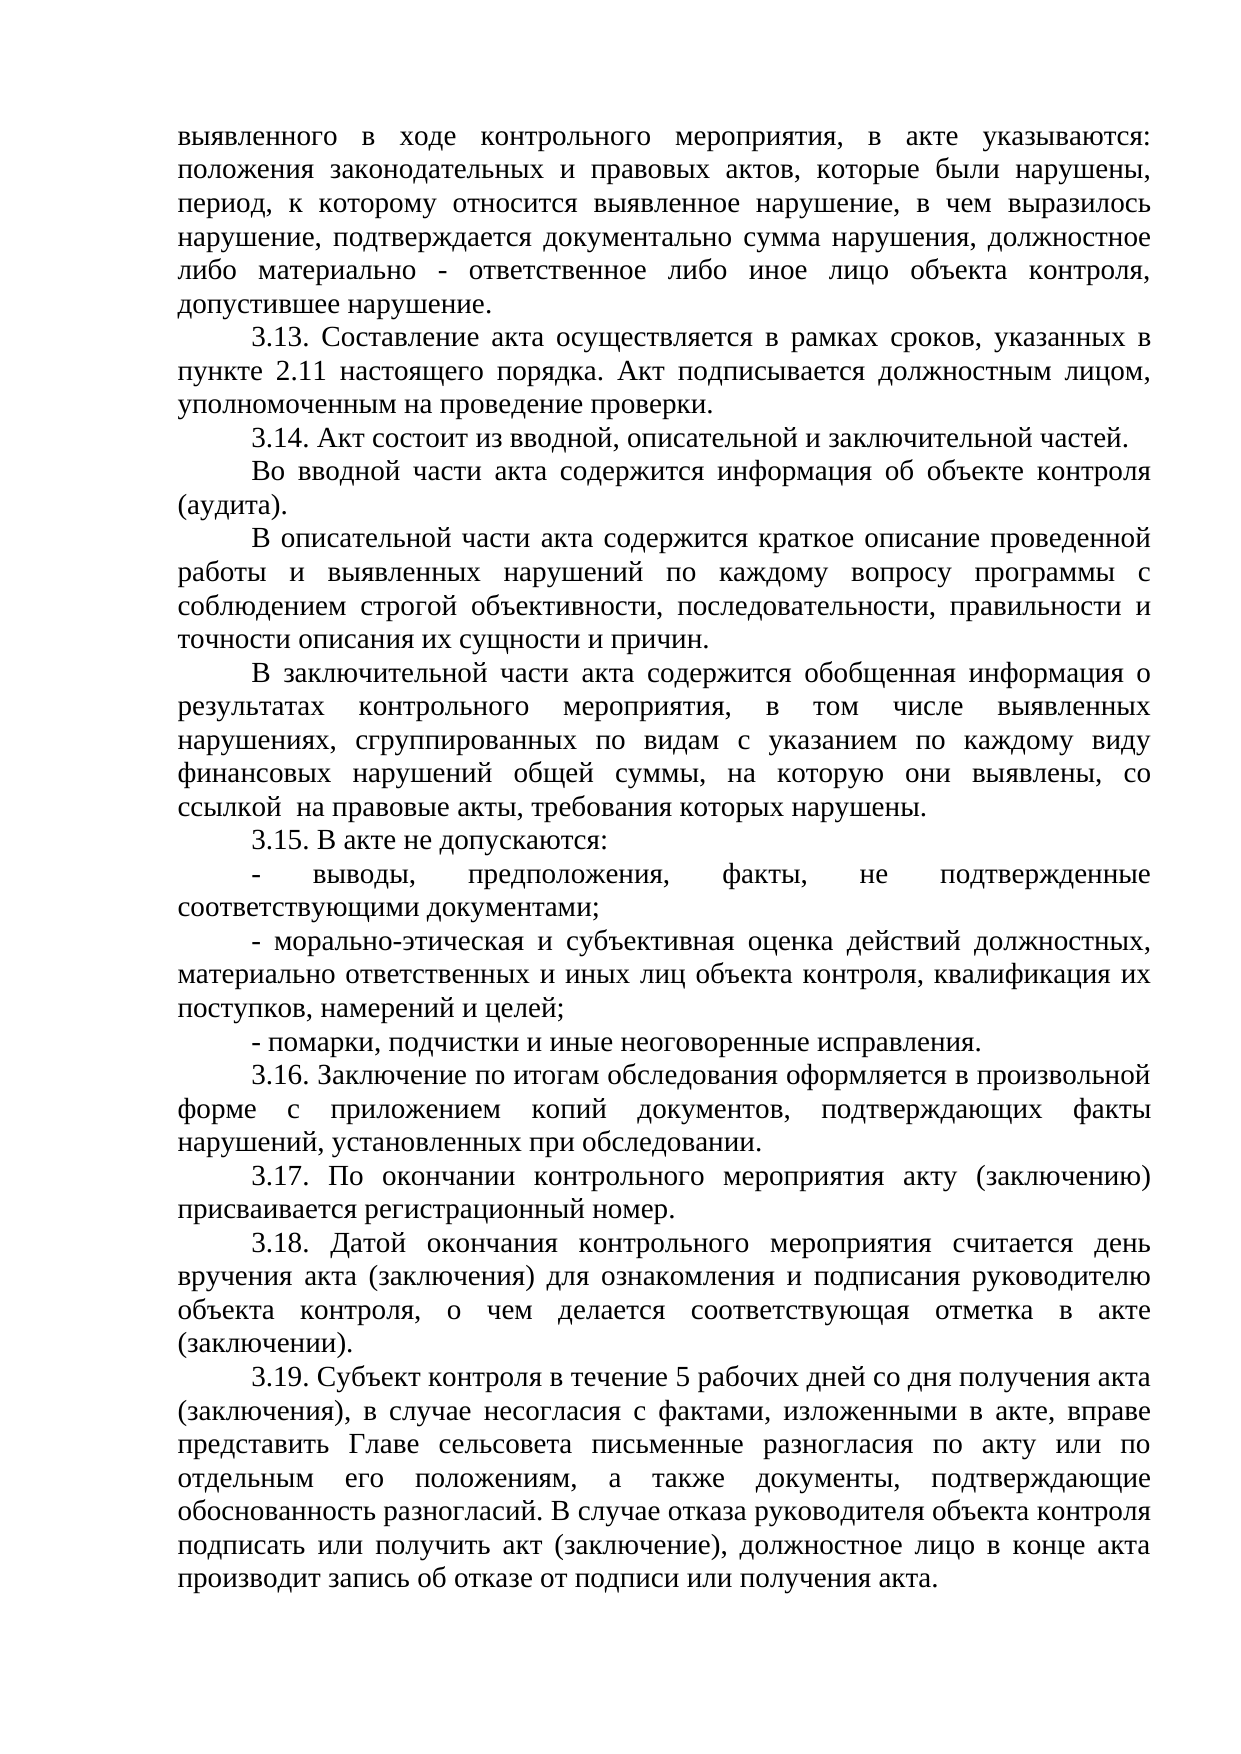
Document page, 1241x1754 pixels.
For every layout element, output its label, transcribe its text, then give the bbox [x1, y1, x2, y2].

text - выводы, предположения, факты, не подтвержденные соответствующими документами; [177, 856, 1152, 923]
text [177, 118, 1152, 319]
text 3.14. Акт состоит из вводной, описательной и заключительной частей. [177, 420, 1152, 453]
text - морально-этическая и субъективная оценка действий должностных, материально ответственных и иных лиц объекта контроля, квалификация их поступков, намерений и целей; [177, 923, 1152, 1024]
text 3.17. По окончании контрольного мероприятия акту (заключению) присваивается регистрационный номер. [177, 1158, 1152, 1225]
text В заключительной части акта содержится обобщенная информация о результатах контрольного мероприятия, в том числе выявленных нарушениях, сгруппированных по видам с указанием по каждому виду финансовых нарушений общей суммы, на которую они выявлены, со ссылкой на правовые акты, требования которых нарушены. [177, 655, 1152, 822]
text Во вводной части акта содержится информация об объекте контроля (аудита). [177, 453, 1152, 521]
text 3.16. Заключение по итогам обследования оформляется в произвольной форме с приложением копий документов, подтверждающих факты нарушений, установленных при обследовании. [177, 1057, 1152, 1158]
text В описательной части акта содержится краткое описание проведенной работы и выявленных нарушений по каждому вопросу программы с соблюдением строгой объективности, последовательности, правильности и точности описания их сущности и причин. [177, 521, 1152, 655]
text 3.15. В акте не допускаются: [177, 822, 1152, 856]
text 3.19. Субъект контроля в течение 5 рабочих дней со дня получения акта (заключения), в случае несогласия с фактами, изложенными в акте, вправе представить Главе сельсовета письменные разногласия по акту или по отдельным его положениям, а также документы, подтверждающие обоснованность разногласий. В случае отказа руководителя объекта контроля подписать или получить акт (заключение), должностное лицо в конце акта производит запись об отказе от подписи или получения акта. [177, 1359, 1152, 1594]
text 3.13. Составление акта осуществляется в рамках сроков, указанных в пункте 2.11 настоящего порядка. Акт подписывается должностным лицом, уполномоченным на проведение проверки. [177, 319, 1152, 420]
text 3.18. Датой окончания контрольного мероприятия считается день вручения акта (заключения) для ознакомления и подписания руководителю объекта контроля, о чем делается соответствующая отметка в акте (заключении). [177, 1225, 1152, 1359]
text - помарки, подчистки и иные неоговоренные исправления. [177, 1024, 1152, 1057]
